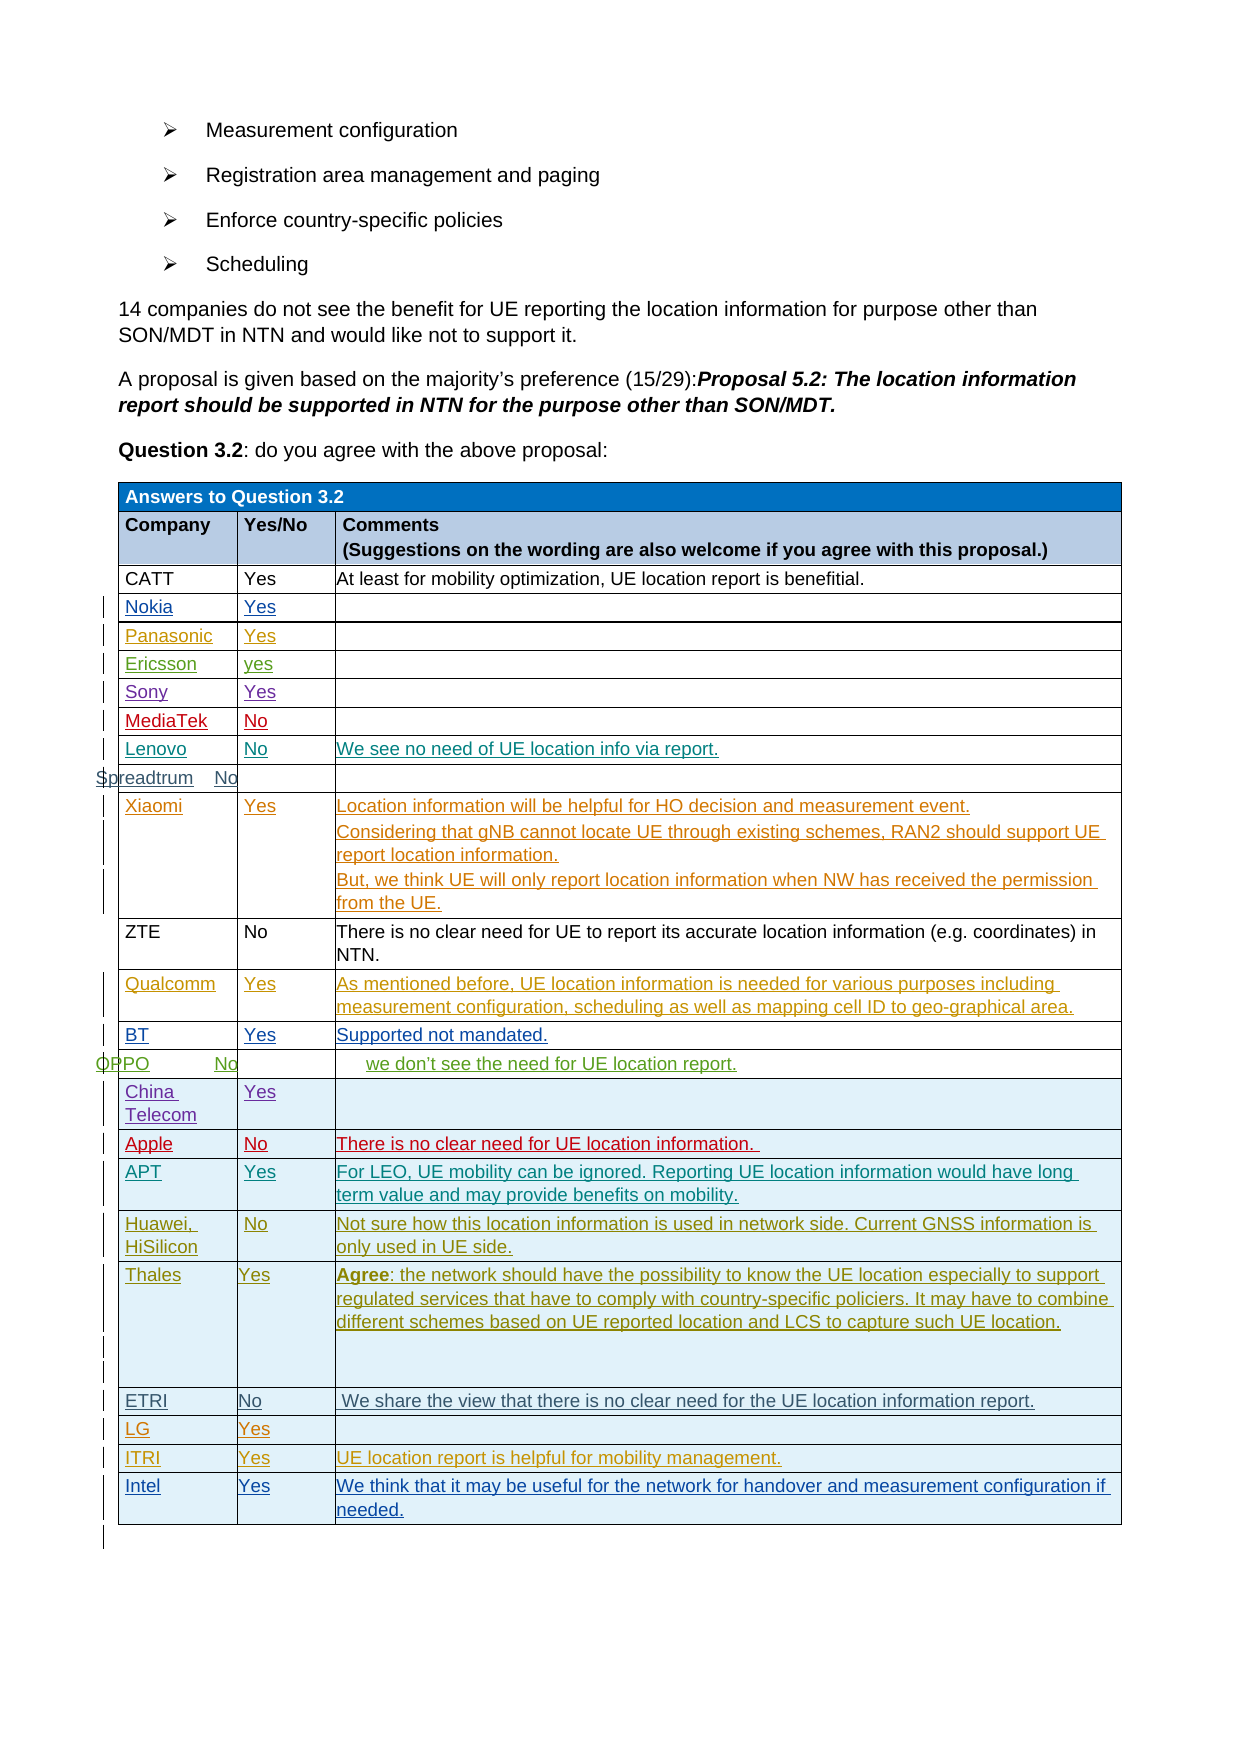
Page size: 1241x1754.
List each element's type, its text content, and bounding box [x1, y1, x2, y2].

table_cell ZTE [119, 919, 237, 969]
table_cell [336, 970, 1121, 1021]
list Enforce country-specific policies [162, 207, 1122, 232]
table_cell [238, 736, 335, 763]
table_cell [119, 651, 237, 678]
table_cell [119, 765, 237, 792]
table_cell Yes/No [238, 512, 335, 564]
table_cell [336, 736, 1121, 763]
table_cell [238, 793, 335, 917]
table_cell Company [119, 512, 237, 564]
table_cell [336, 594, 1121, 621]
table_cell [238, 594, 335, 621]
table_cell [238, 651, 335, 678]
table_cell [336, 765, 1121, 792]
table_cell [119, 793, 237, 917]
table_cell Comments (Suggestions on the wording are also welcome if you agree with this proposal.) [336, 512, 1121, 564]
table_cell [238, 623, 335, 650]
table_header Answers to Question 3.2 [119, 483, 1121, 511]
table_cell [119, 623, 237, 650]
list Measurement configuration [162, 118, 1122, 142]
table_cell [238, 1022, 335, 1049]
table_cell There is no clear need for UE to report its accurate location information (e.g. coordinates) in NTN. [336, 919, 1121, 969]
table_cell [119, 679, 237, 707]
table_cell [336, 651, 1121, 678]
table_cell [238, 970, 335, 1021]
table_cell [119, 1022, 237, 1049]
table_cell [119, 708, 237, 735]
table_cell Yes [238, 566, 335, 593]
table_cell [238, 1050, 335, 1078]
table_cell [119, 970, 237, 1021]
table_cell [336, 793, 1121, 917]
table_cell [336, 1022, 1121, 1049]
table_cell No [238, 919, 335, 969]
table_cell [119, 594, 237, 621]
list Registration area management and paging [162, 163, 1122, 187]
table_cell [336, 708, 1121, 735]
text Question 3.2: do you agree with the above proposal: [118, 438, 1122, 462]
table_cell [238, 679, 335, 707]
text 14 companies do not see the benefit for UE reporting the location information for purpose other than SON/MDT in NTN and would like not to support it. [118, 297, 1122, 347]
table_cell CATT [119, 566, 237, 593]
table_cell [119, 1050, 237, 1078]
table_cell [238, 765, 335, 792]
table_cell [336, 1050, 1121, 1078]
list Scheduling [162, 252, 1122, 276]
table_cell At least for mobility optimization, UE location report is benefitial. [336, 566, 1121, 593]
table_cell [336, 623, 1121, 650]
table_cell [238, 708, 335, 735]
table_cell [119, 736, 237, 763]
text A proposal is given based on the majority’s preference (15/29):Proposal 5.2: The location information report should be supported in NTN for the purpose other than SON/MDT. [118, 367, 1122, 417]
table_cell [336, 679, 1121, 707]
